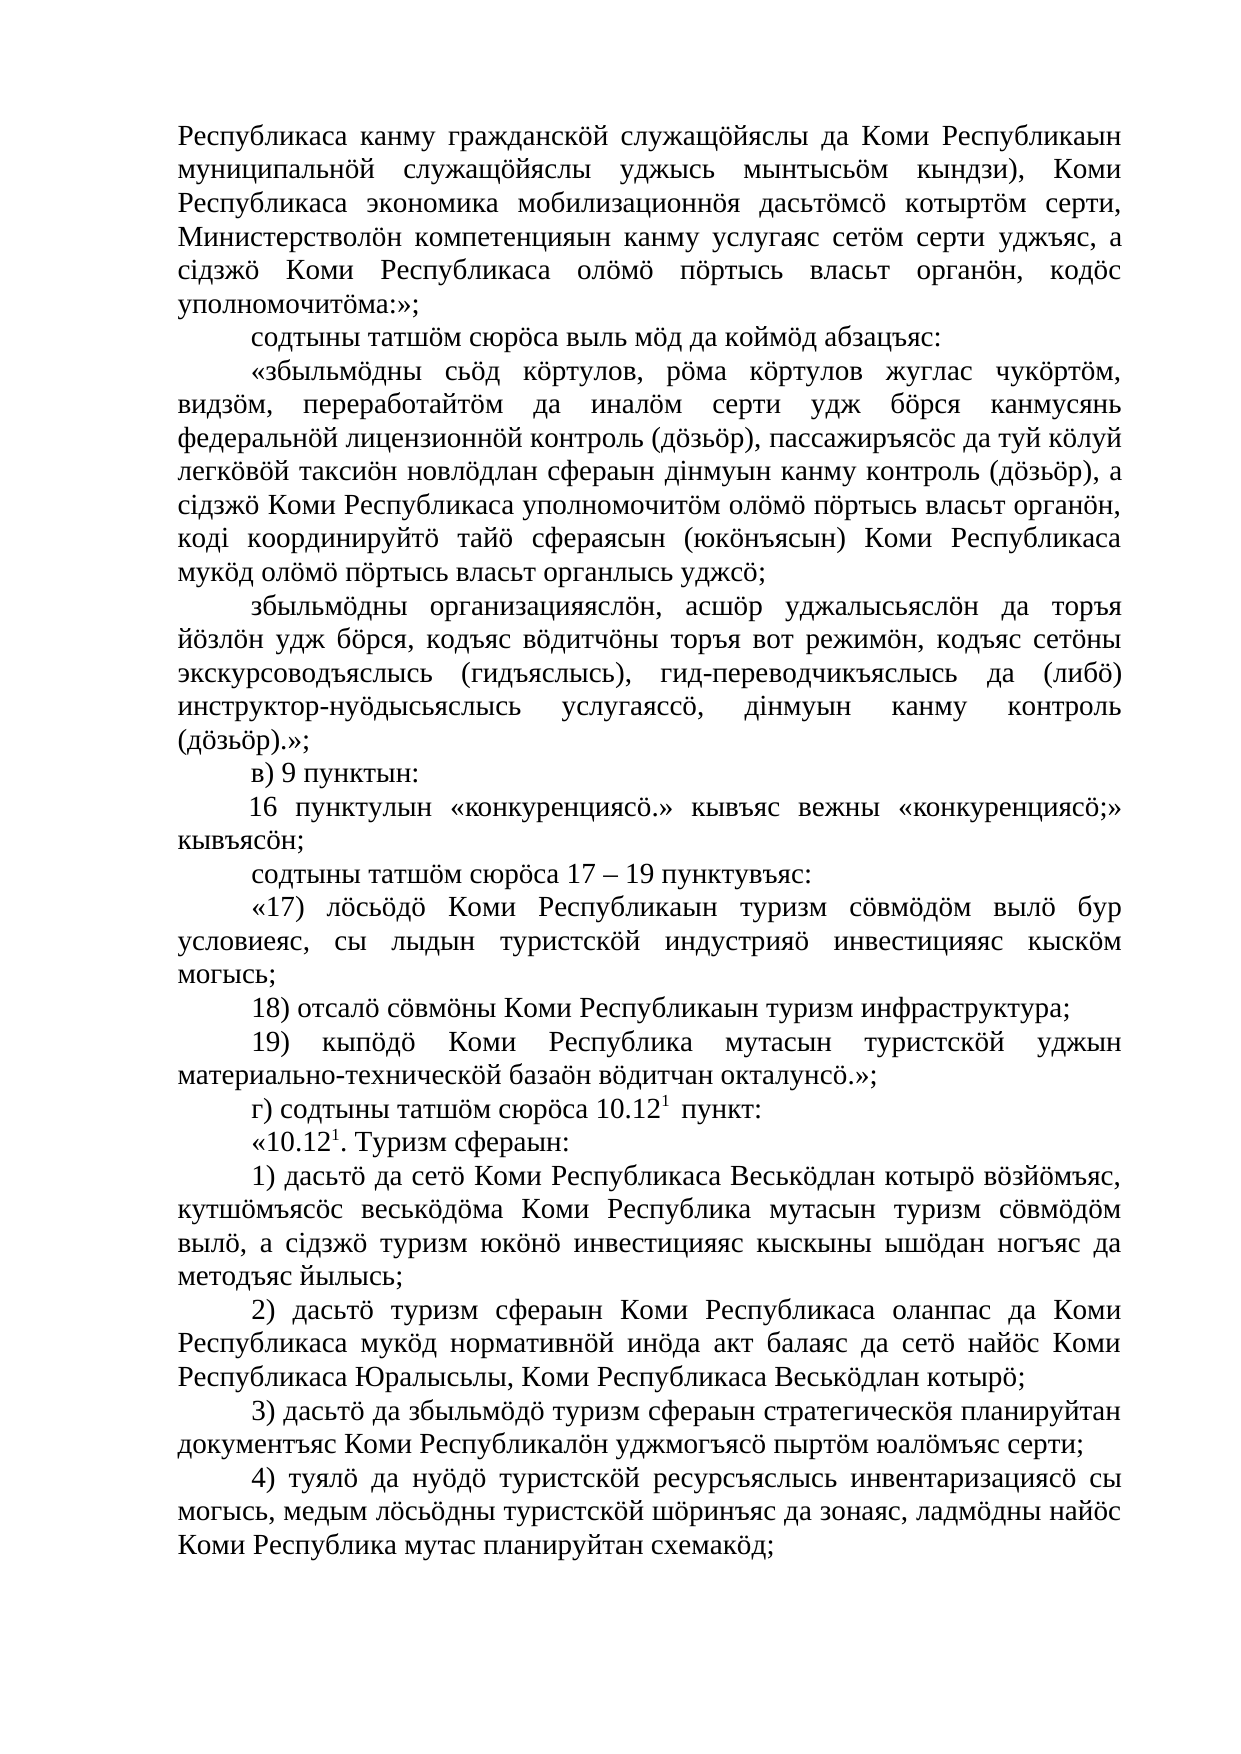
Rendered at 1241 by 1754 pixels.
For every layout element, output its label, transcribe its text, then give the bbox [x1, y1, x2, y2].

list 16 пунктулын «конкуренциясӧ.» кывъяс вежны «конкуренциясӧ;» кывъясӧн; [177, 789, 1122, 856]
text збыльмӧдны организацияяслӧн, асшӧр уджалысьяслӧн да торъя йӧзлӧн удж бӧрся, кодъяс вӧдитчӧны торъя вот режимӧн, кодъяс сетӧны экскурсоводъяслысь (гидъяслысь), гид-переводчикъяслысь да (либӧ) инструктор-нуӧдысьяслысь услугаяссӧ, дінмуын канму контроль (дӧзьӧр).»; [177, 588, 1122, 755]
text в) 9 пунктын: [177, 755, 1122, 789]
text «збыльмӧдны сьӧд кӧртулов, рӧма кӧртулов жуглас чукӧртӧм, видзӧм, переработайтӧм да иналӧм серти удж бӧрся канмусянь федеральнӧй лицензионнӧй контроль (дӧзьӧр), пассажиръясӧс да туй кӧлуй легкӧвӧй таксиӧн новлӧдлан сфераын дінмуын канму контроль (дӧзьӧр), а сідзжӧ Коми Республикаса уполномочитӧм олӧмӧ пӧртысь власьт органӧн, коді координируйтӧ тайӧ сфераясын (юкӧнъясын) Коми Республикаса мукӧд олӧмӧ пӧртысь власьт органлысь уджсӧ; [177, 353, 1122, 588]
text «17) лӧсьӧдӧ Коми Республикаын туризм сӧвмӧдӧм вылӧ бур условиеяс, сы лыдын туристскӧй индустрияӧ инвестицияяс кыскӧм могысь; [177, 889, 1122, 990]
text «10.121. Туризм сфераын: [177, 1124, 1122, 1158]
list содтыны татшӧм сюрӧса 17 – 19 пунктувъяс: [251, 856, 1122, 889]
text 19) кыпӧдӧ Коми Республика мутасын туристскӧй уджын материально-техническӧй базаӧн вӧдитчан окталунсӧ.»; [177, 1024, 1122, 1091]
text содтыны татшӧм сюрӧса выль мӧд да коймӧд абзацъяс: [177, 319, 1122, 353]
text 3) дасьтӧ да збыльмӧдӧ туризм сфераын стратегическӧя планируйтан документъяс Коми Республикалӧн уджмогъясӧ пыртӧм юалӧмъяс серти; [177, 1393, 1122, 1460]
text 2) дасьтӧ туризм сфераын Коми Республикаса оланпас да Коми Республикаса мукӧд нормативнӧй инӧда акт балаяс да сетӧ найӧс Коми Республикаса Юралысьлы, Коми Республикаса Веськӧдлан котырӧ; [177, 1292, 1122, 1393]
text 1) дасьтӧ да сетӧ Коми Республикаса Веськӧдлан котырӧ вӧзйӧмъяс, кутшӧмъясӧс веськӧдӧма Коми Республика мутасын туризм сӧвмӧдӧм вылӧ, а сідзжӧ туризм юкӧнӧ инвестицияяс кыскыны ышӧдан ногъяс да методъяс йылысь; [177, 1158, 1122, 1292]
text 4) туялӧ да нуӧдӧ туристскӧй ресурсъяслысь инвентаризациясӧ сы могысь, медым лӧсьӧдны туристскӧй шӧринъяс да зонаяс, ладмӧдны найӧс Коми Республика мутас планируйтан схемакӧд; [177, 1460, 1122, 1560]
text г) содтыны татшӧм сюрӧса 10.121 пункт: [177, 1091, 1122, 1124]
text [177, 118, 1122, 319]
text 18) отсалӧ сӧвмӧны Коми Республикаын туризм инфраструктура; [177, 990, 1122, 1024]
